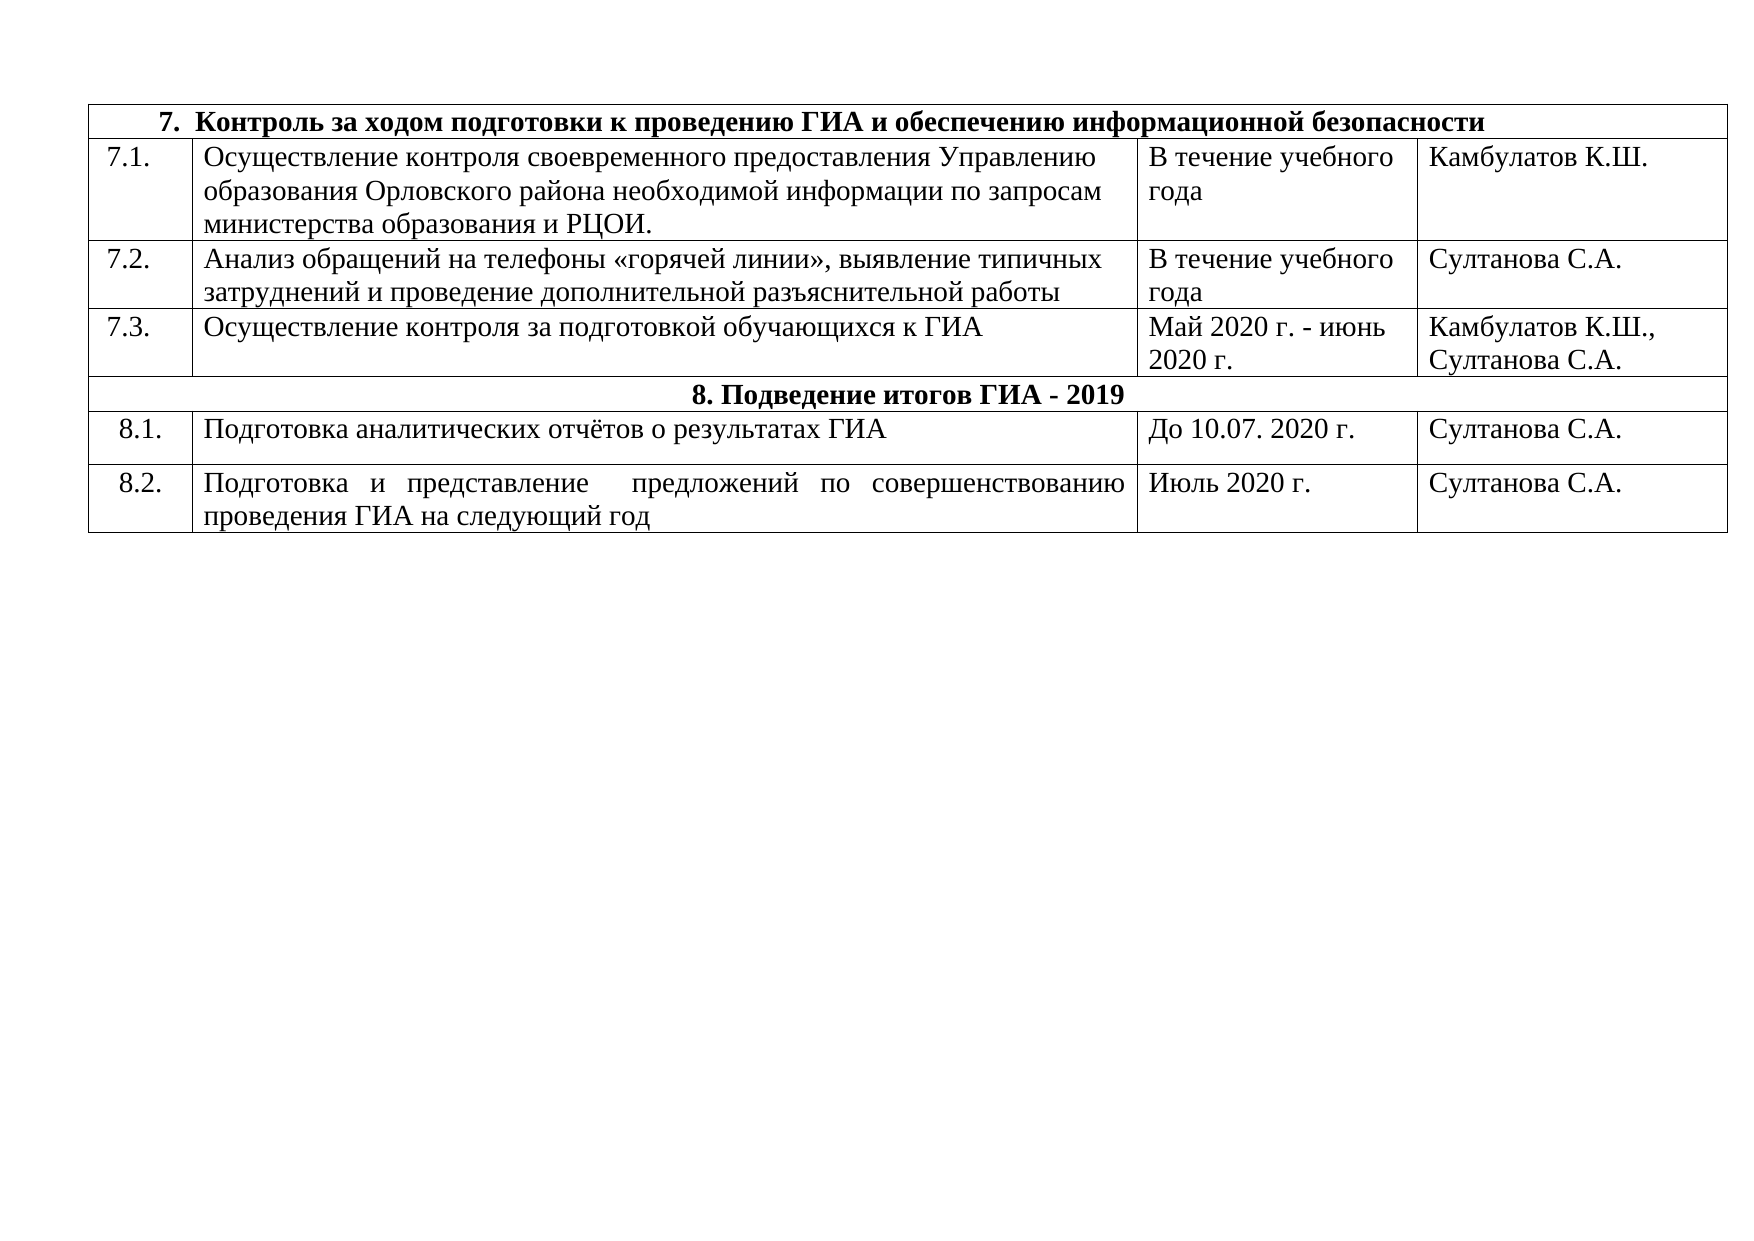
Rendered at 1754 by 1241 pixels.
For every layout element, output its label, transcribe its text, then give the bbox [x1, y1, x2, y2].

table_cell 8.2. [89, 465, 192, 532]
table_cell В течение учебного года [1138, 241, 1417, 308]
table_cell Осуществление контроля за подготовкой обучающихся к ГИА [193, 309, 1137, 376]
table_cell Июль 2020 г. [1138, 465, 1417, 532]
table_cell Осуществление контроля своевременного предоставления Управлению образования Орловского района необходимой информации по запросам министерства образования и РЦОИ. [193, 139, 1137, 240]
table_cell Султанова С.А. [1418, 241, 1727, 308]
table_cell Подготовка и представление предложений по совершенствованию проведения ГИА на следующий год [193, 465, 1137, 532]
table_cell 7. Контроль за ходом подготовки к проведению ГИА и обеспечению информационной безопасности [89, 105, 1727, 138]
table_cell Май 2020 г. - июнь 2020 г. [1138, 309, 1417, 376]
table_cell Анализ обращений на телефоны «горячей линии», выявление типичных затруднений и проведение дополнительной разъяснительной работы [193, 241, 1137, 308]
table_cell Султанова С.А. [1418, 465, 1727, 532]
table_cell Подготовка аналитических отчётов о результатах ГИА [193, 412, 1137, 464]
table_cell Камбулатов К.Ш., Султанова С.А. [1418, 309, 1727, 376]
table_cell [89, 309, 192, 376]
table_cell 8.1. [89, 412, 192, 464]
table_cell Камбулатов К.Ш. [1418, 139, 1727, 240]
table_cell До 10.07. 2020 г. [1138, 412, 1417, 464]
table_cell Султанова С.А. [1418, 412, 1727, 464]
table_cell [89, 241, 192, 308]
table_cell 8. Подведение итогов ГИА - 2019 [89, 377, 1727, 411]
table_cell В течение учебного года [1138, 139, 1417, 240]
table_cell [89, 139, 192, 240]
